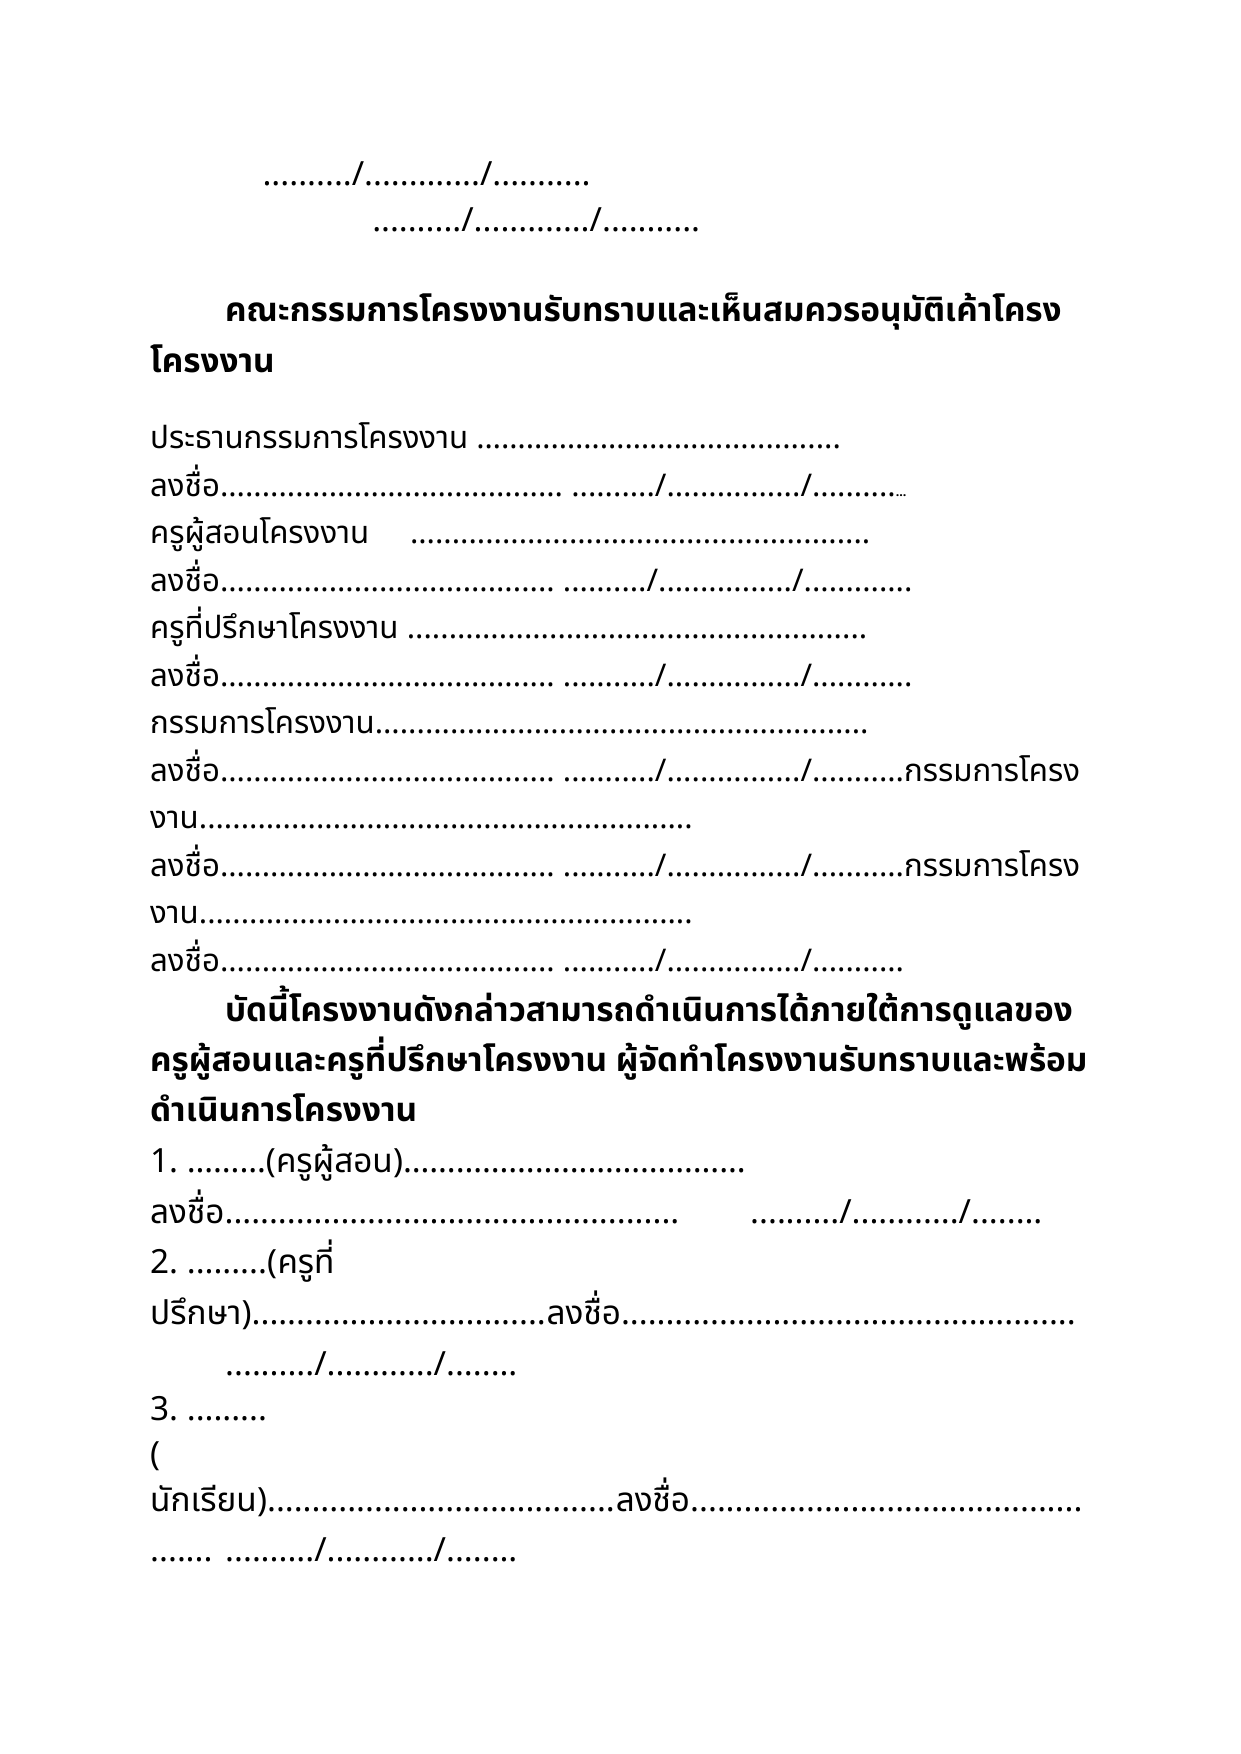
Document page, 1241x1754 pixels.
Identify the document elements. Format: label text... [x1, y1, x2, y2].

text ครูผู้สอนโครงงาน ....................................................... ลงชื่อ........................................ ........../................/............. [150, 511, 1090, 606]
text ........../............./........... ........../............./........... [150, 150, 1090, 241]
text บัดนี้โครงงานดังกล่าวสามารถดำเนินการได้ภายใต้การดูแลของครูผู้สอนและครูที่ปรึกษาโครงงาน ผู้จัดทำโครงงานรับทราบและพร้อมดำเนินการโครงงาน [150, 986, 1090, 1137]
text คณะกรรมการโครงงานรับทราบและเห็นสมควรอนุมัติเค้าโครงโครงงาน [150, 286, 1090, 387]
text 3. .........(นักเรียน).......................................ลงชื่อ................................................... ........../............/........ [150, 1385, 1090, 1572]
text ครูที่ปรึกษาโครงงาน ....................................................... ลงชื่อ........................................ .........../................/............ [150, 606, 1090, 701]
text ประธานกรรมการโครงงาน ………………………….............. ลงชื่อ......................................... ........../................/............. [150, 416, 1090, 511]
text กรรมการโครงงาน........................................................... ลงชื่อ........................................ .........../................/...........กรรมการโครงงาน........................................................... ลงชื่อ........................................ .........../................/...........กรรมการโครงงาน........................................................... ลงชื่อ........................................ .........../................/........... [150, 701, 1090, 986]
text 2. .........(ครูที่ปรึกษา).................................ลงชื่อ................................................... ........../............/........ [150, 1238, 1090, 1385]
text 1. ………(ครูผู้สอน)…………………………………ลงชื่อ................................................... ........../............/........ [150, 1137, 1090, 1238]
